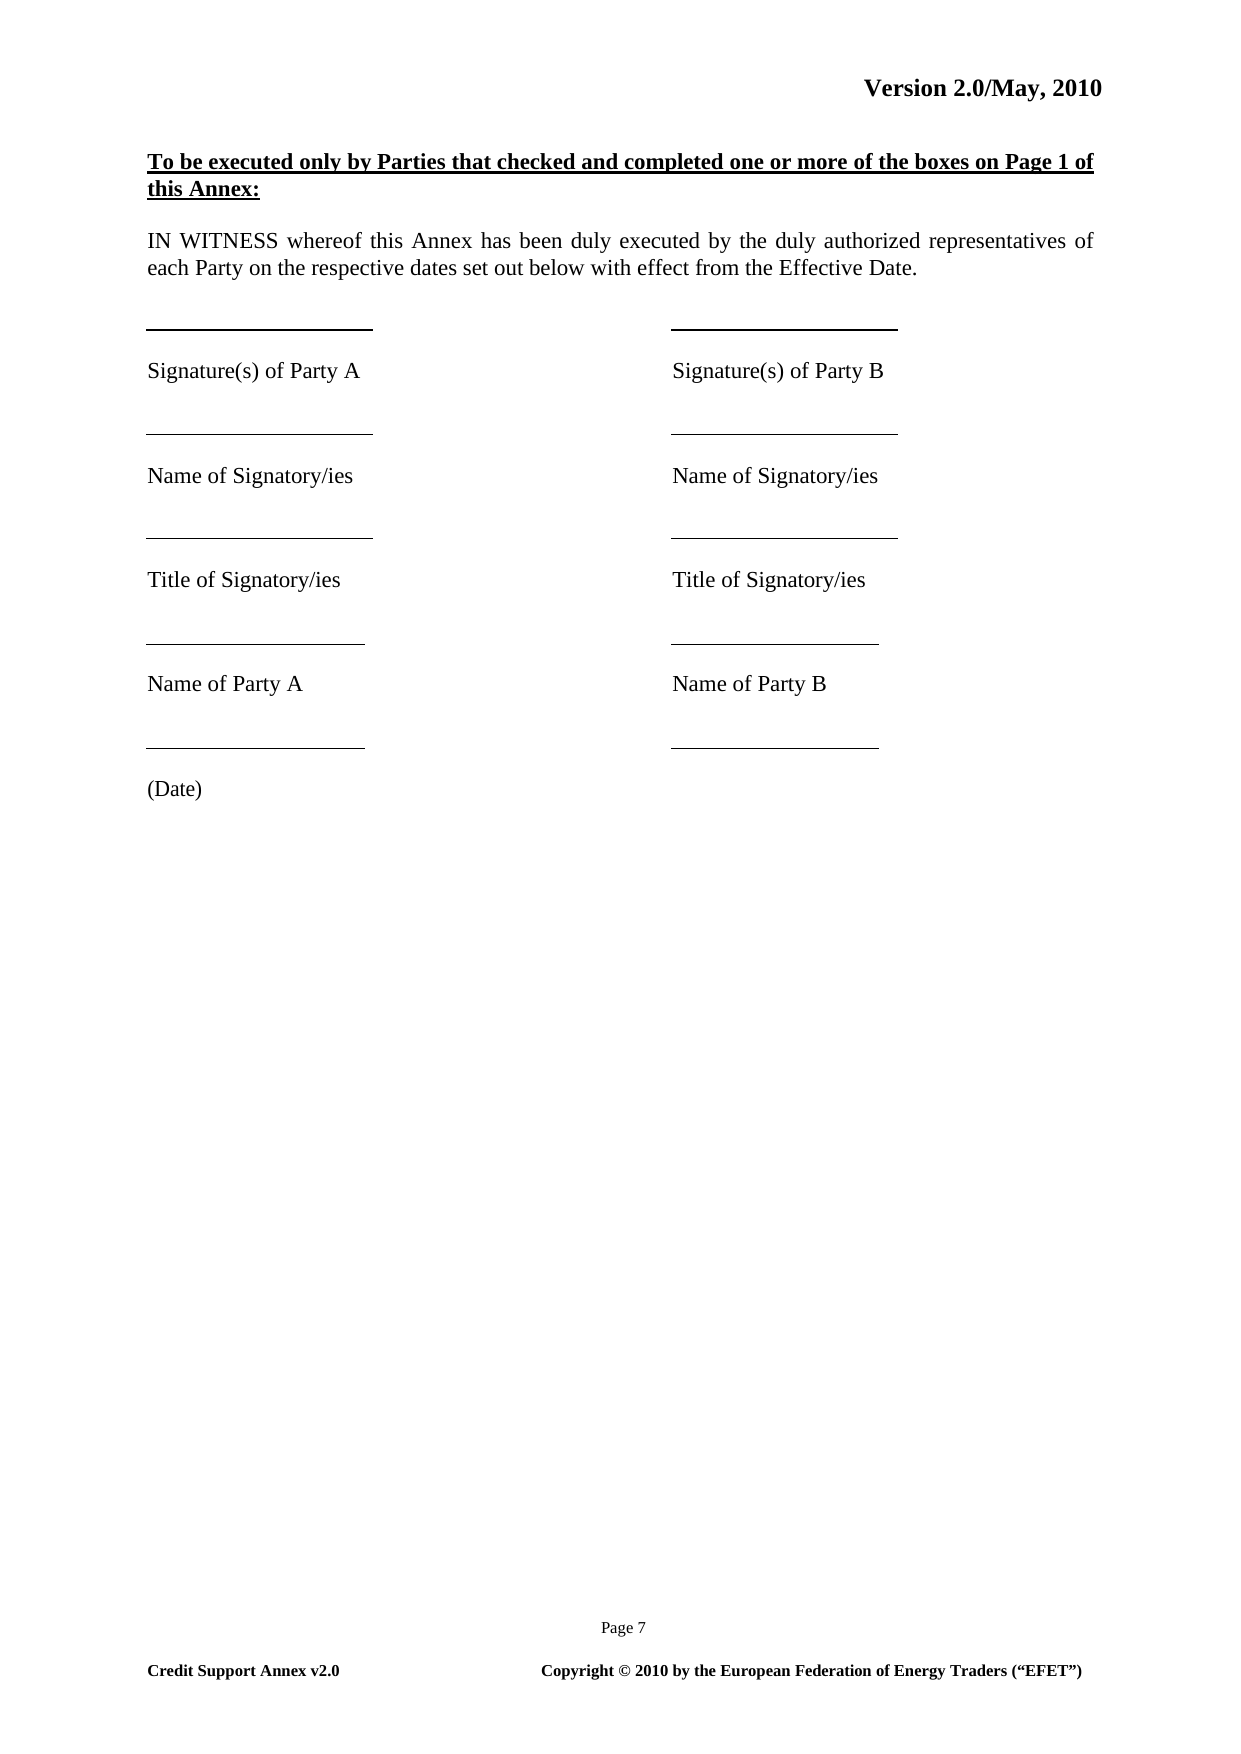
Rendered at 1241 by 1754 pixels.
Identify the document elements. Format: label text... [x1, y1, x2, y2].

text Name of Signatory/ies Name of Signatory/ies [147, 462, 1115, 488]
text (Date) [147, 777, 1115, 801]
text Title of Signatory/ies Title of Signatory/ies [147, 567, 1115, 593]
subtitle To be executed only by Parties that checked and completed one or more of the boxes on Page 1 of this Annex: [147, 148, 1103, 201]
text IN WITNESS whereof this Annex has been duly executed by the duly authorized representatives of each Party on the respective dates set out below with effect from the Effective Date. [147, 227, 1103, 280]
text Signature(s) of Party A Signature(s) of Party B [147, 358, 1115, 384]
text Name of Party A Name of Party B [147, 672, 1115, 697]
